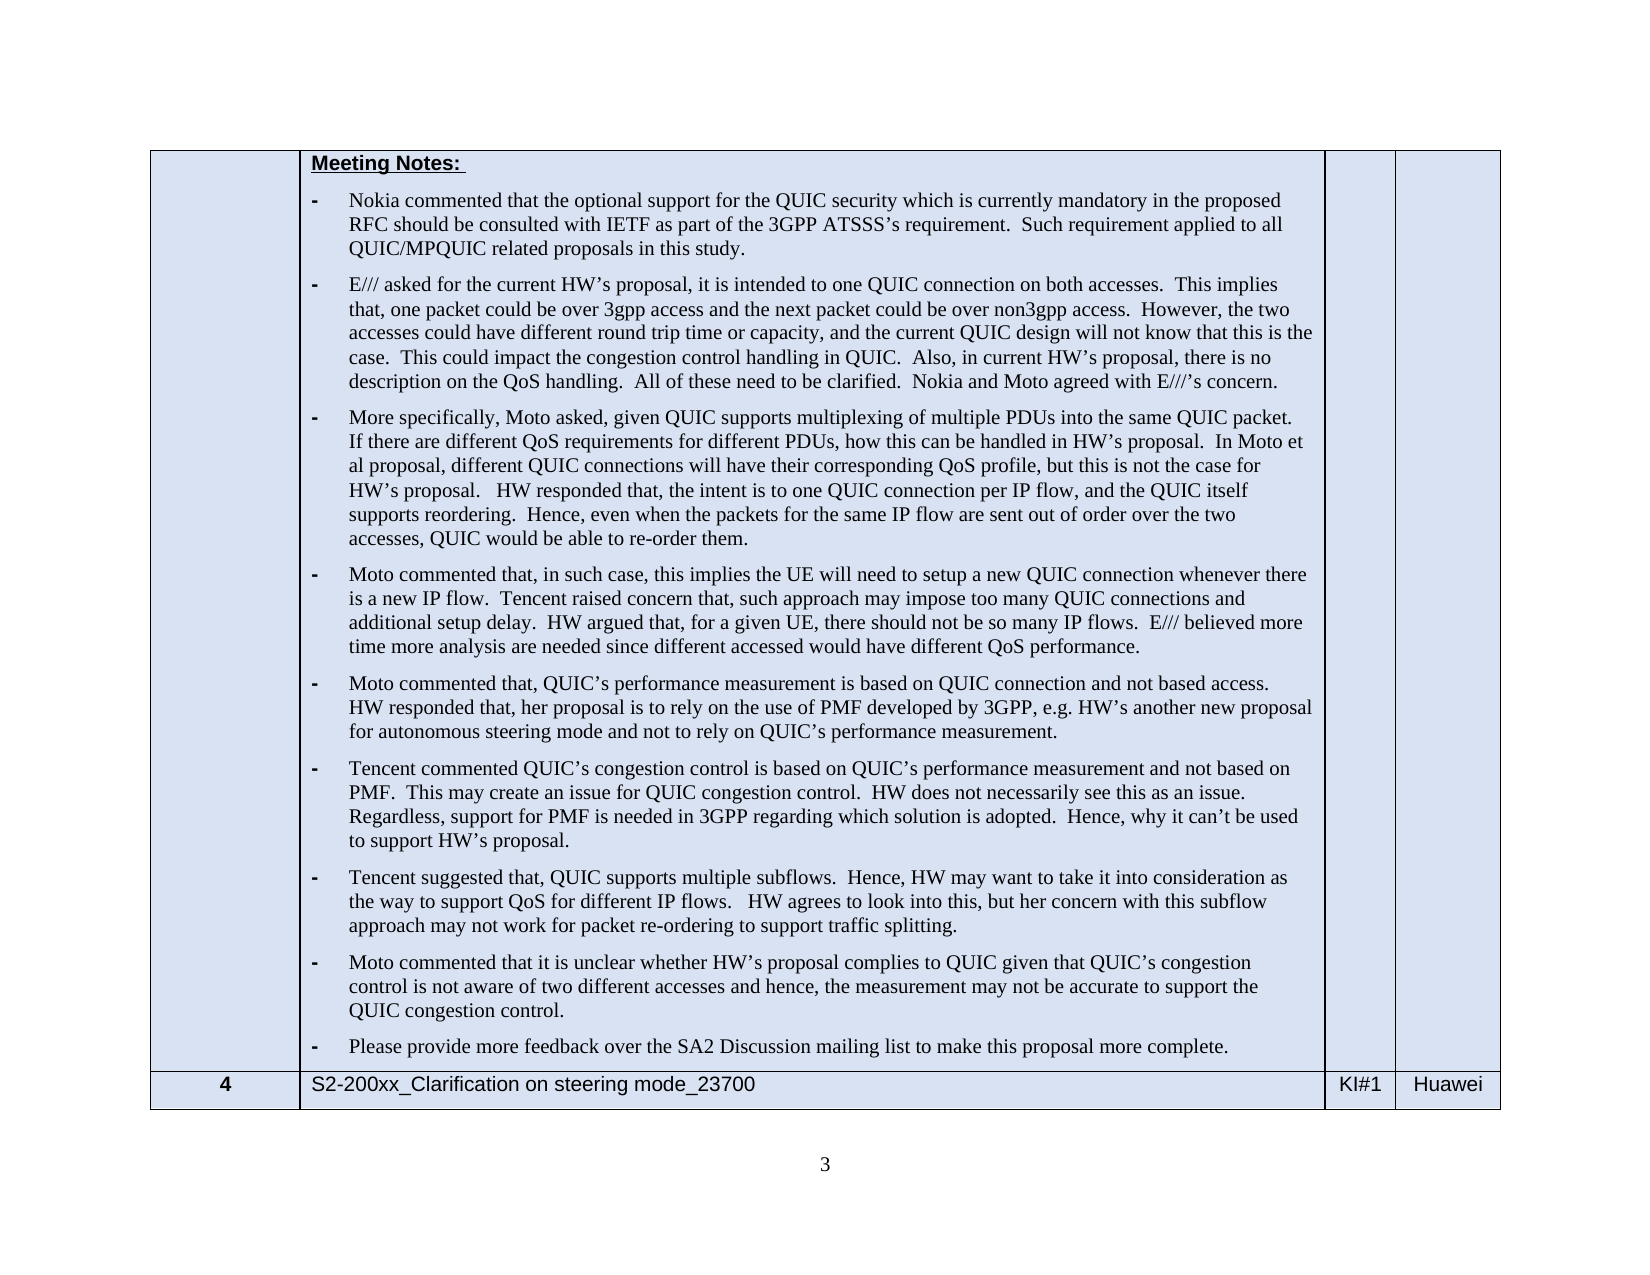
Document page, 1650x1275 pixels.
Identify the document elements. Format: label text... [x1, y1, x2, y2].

table_cell 3 [151, 151, 299, 1071]
table_cell [1396, 151, 1500, 1071]
table_cell [1326, 151, 1395, 1071]
table_cell Meeting Notes: Nokia commented that the optional support for the QUIC security which is currently mandatory in the proposed RFC should be consulted with IETF as part of the 3GPP ATSSS’s requirement. Such requirement applied to all QUIC/MPQUIC related proposals in this study. E/// asked for the current HW’s proposal, it is intended to one QUIC connection on both accesses. This implies that, one packet could be over 3gpp access and the next packet could be over non3gpp access. However, the two accesses could have different round trip time or capacity, and the current QUIC design will not know that this is the case. This could impact the congestion control handling in QUIC. Also, in current HW’s proposal, there is no description on the QoS handling. All of these need to be clarified. Nokia and Moto agreed with E///’s concern. More specifically, Moto asked, given QUIC supports multiplexing of multiple PDUs into the same QUIC packet. If there are different QoS requirements for different PDUs, how this can be handled in HW’s proposal. In Moto et al proposal, different QUIC connections will have their corresponding QoS profile, but this is not the case for HW’s proposal. HW responded that, the intent is to one QUIC connection per IP flow, and the QUIC itself supports reordering. Hence, even when the packets for the same IP flow are sent out of order over the two accesses, QUIC would be able to re-order them. Moto commented that, in such case, this implies the UE will need to setup a new QUIC connection whenever there is a new IP flow. Tencent raised concern that, such approach may impose too many QUIC connections and additional setup delay. HW argued that, for a given UE, there should not be so many IP flows. E/// believed more time more analysis are needed since different accessed would have different QoS performance. Moto commented that, QUIC’s performance measurement is based on QUIC connection and not based access. HW responded that, her proposal is to rely on the use of PMF developed by 3GPP, e.g. HW’s another new proposal for autonomous steering mode and not to rely on QUIC’s performance measurement. Tencent commented QUIC’s congestion control is based on QUIC’s performance measurement and not based on PMF. This may create an issue for QUIC congestion control. HW does not necessarily see this as an issue. Regardless, support for PMF is needed in 3GPP regarding which solution is adopted. Hence, why it can’t be used to support HW’s proposal. Tencent suggested that, QUIC supports multiple subflows. Hence, HW may want to take it into consideration as the way to support QoS for different IP flows. HW agrees to look into this, but her concern with this subflow approach may not work for packet re-ordering to support traffic splitting. Moto commented that it is unclear whether HW’s proposal complies to QUIC given that QUIC’s congestion control is not aware of two different accesses and hence, the measurement may not be accurate to support the QUIC congestion control. Please provide more feedback over the SA2 Discussion mailing list to make this proposal more complete. [301, 151, 1324, 1071]
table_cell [301, 1072, 1324, 1108]
table_cell Huawei [1396, 1072, 1500, 1108]
table_cell 4 [151, 1072, 299, 1108]
table_cell KI#1 [1326, 1072, 1395, 1108]
